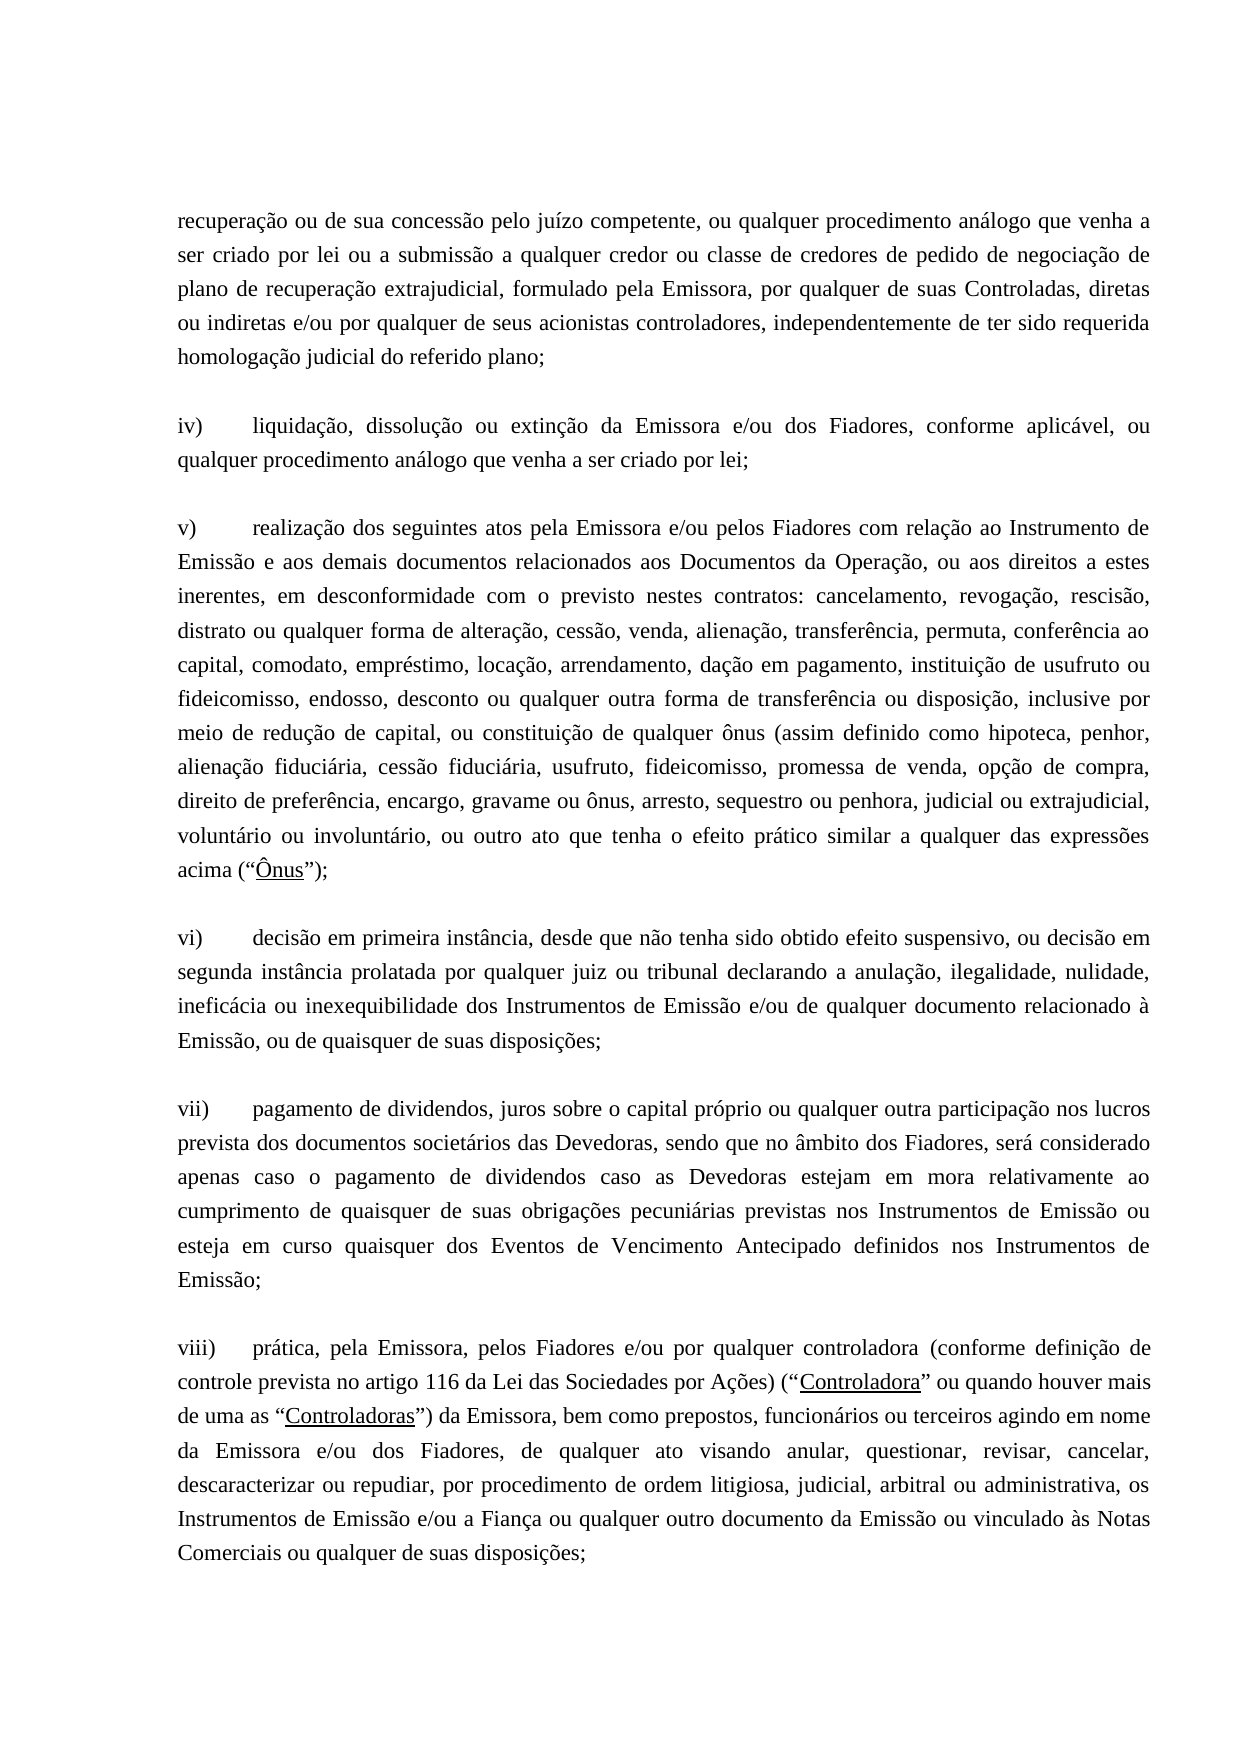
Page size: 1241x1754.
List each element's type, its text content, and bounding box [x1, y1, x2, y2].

list decisão em primeira instância, desde que não tenha sido obtido efeito suspensivo, ou decisão em segunda instância prolatada por qualquer juiz ou tribunal declarando a anulação, ilegalidade, nulidade, ineficácia ou inexequibilidade dos Instrumentos de Emissão e/ou de qualquer documento relacionado à Emissão, ou de quaisquer de suas disposições; [177, 924, 1152, 1053]
list realização dos seguintes atos pela Emissora e/ou pelos Fiadores com relação ao Instrumento de Emissão e aos demais documentos relacionados aos Documentos da Operação, ou aos direitos a estes inerentes, em desconformidade com o previsto nestes contratos: cancelamento, revogação, rescisão, distrato ou qualquer forma de alteração, cessão, venda, alienação, transferência, permuta, conferência ao capital, comodato, empréstimo, locação, arrendamento, dação em pagamento, instituição de usufruto ou fideicomisso, endosso, desconto ou qualquer outra forma de transferência ou disposição, inclusive por meio de redução de capital, ou constituição de qualquer ônus (assim definido como hipoteca, penhor, alienação fiduciária, cessão fiduciária, usufruto, fideicomisso, promessa de venda, opção de compra, direito de preferência, encargo, gravame ou ônus, arresto, sequestro ou penhora, judicial ou extrajudicial, voluntário ou involuntário, ou outro ato que tenha o efeito prático similar a qualquer das expressões acima (“Ônus”); [177, 514, 1152, 882]
list liquidação, dissolução ou extinção da Emissora e/ou dos Fiadores, conforme aplicável, ou qualquer procedimento análogo que venha a ser criado por lei; [177, 412, 1152, 472]
list prática, pela Emissora, pelos Fiadores e/ou por qualquer controladora (conforme definição de controle prevista no artigo 116 da Lei das Sociedades por Ações) (“Controladora” ou quando houver mais de uma as “Controladoras”) da Emissora, bem como prepostos, funcionários ou terceiros agindo em nome da Emissora e/ou dos Fiadores, de qualquer ato visando anular, questionar, revisar, cancelar, descaracterizar ou repudiar, por procedimento de ordem litigiosa, judicial, arbitral ou administrativa, os Instrumentos de Emissão e/ou a Fiança ou qualquer outro documento da Emissão ou vinculado às Notas Comerciais ou qualquer de suas disposições; [177, 1334, 1152, 1566]
list pagamento de dividendos, juros sobre o capital próprio ou qualquer outra participação nos lucros prevista dos documentos societários das Devedoras, sendo que no âmbito dos Fiadores, será considerado apenas caso o pagamento de dividendos caso as Devedoras estejam em mora relativamente ao cumprimento de quaisquer de suas obrigações pecuniárias previstas nos Instrumentos de Emissão ou esteja em curso quaisquer dos Eventos de Vencimento Antecipado definidos nos Instrumentos de Emissão; [177, 1095, 1152, 1292]
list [177, 207, 1152, 370]
